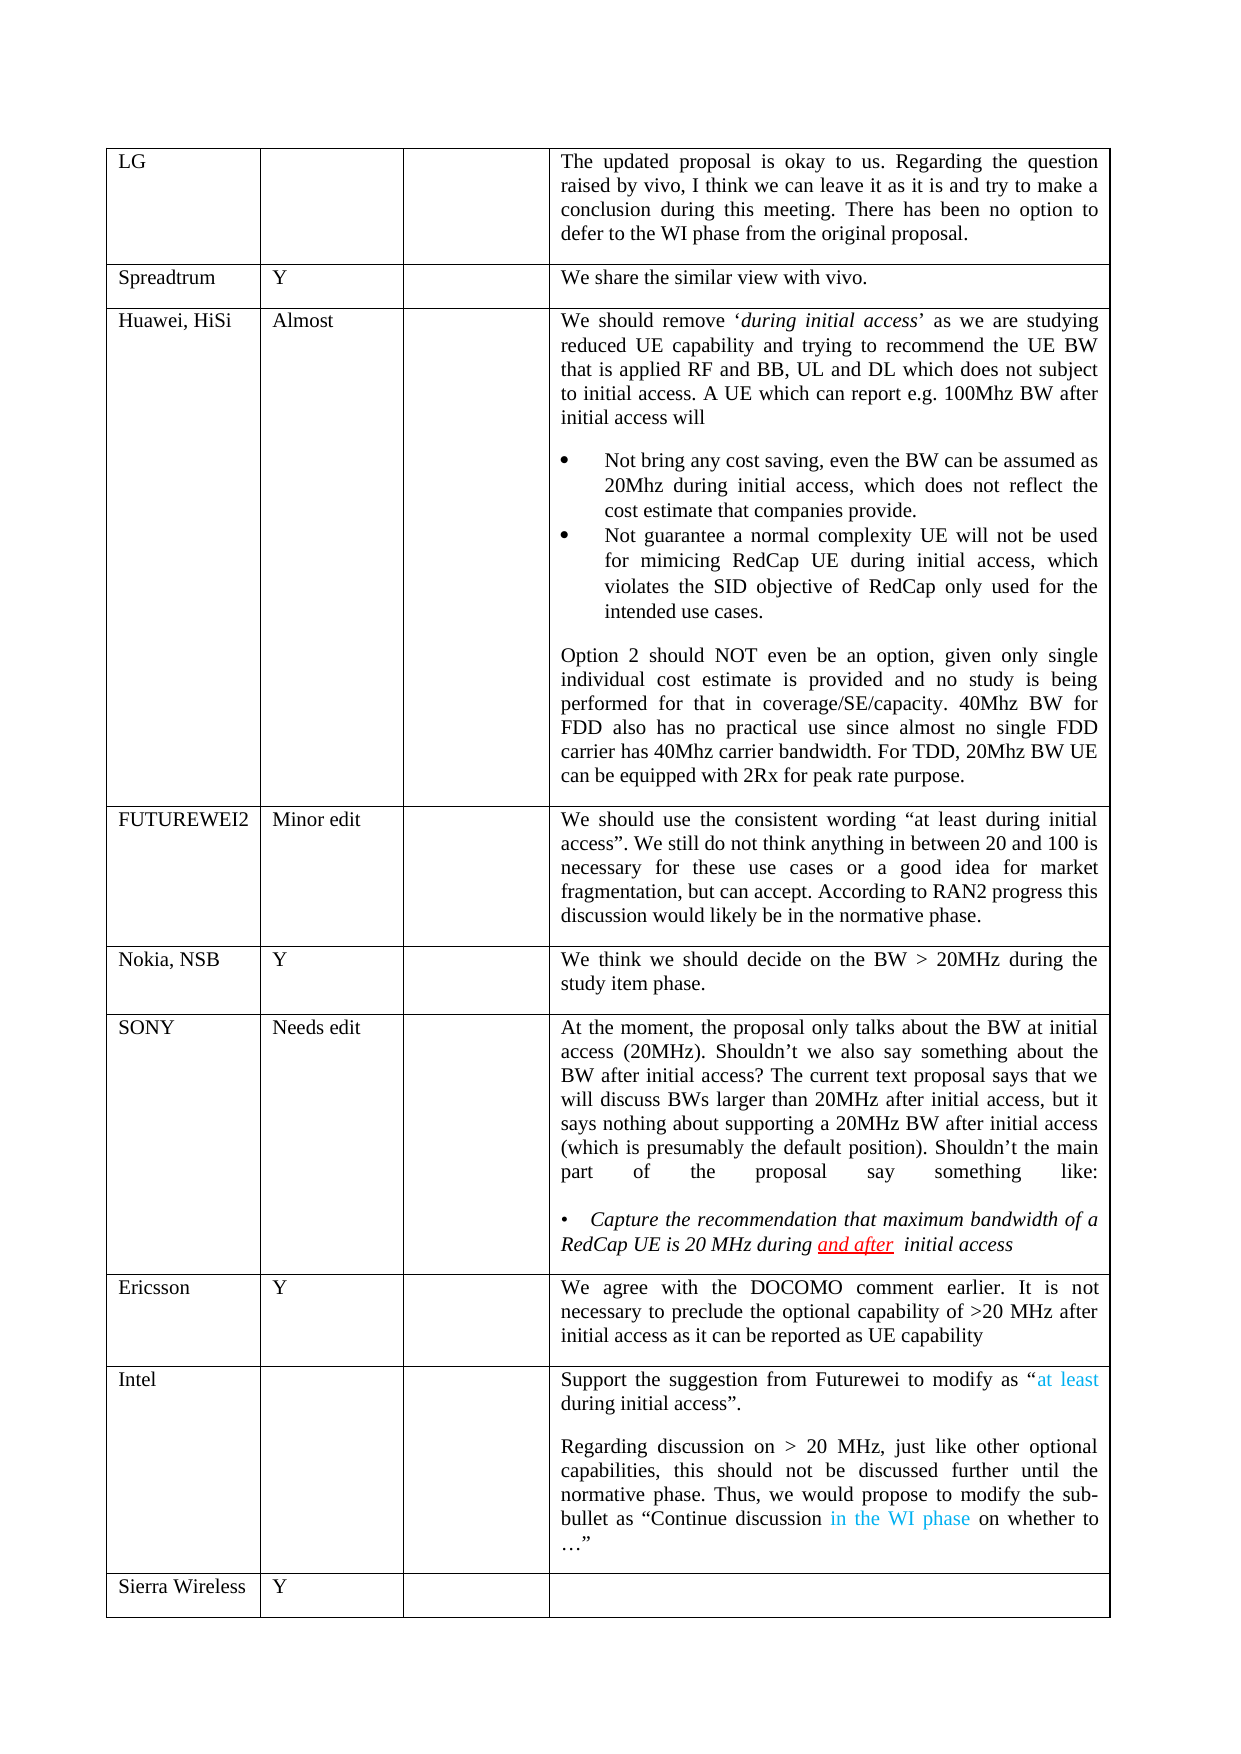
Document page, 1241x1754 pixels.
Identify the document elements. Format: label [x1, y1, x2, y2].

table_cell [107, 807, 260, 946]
picture [903, 1511, 910, 1523]
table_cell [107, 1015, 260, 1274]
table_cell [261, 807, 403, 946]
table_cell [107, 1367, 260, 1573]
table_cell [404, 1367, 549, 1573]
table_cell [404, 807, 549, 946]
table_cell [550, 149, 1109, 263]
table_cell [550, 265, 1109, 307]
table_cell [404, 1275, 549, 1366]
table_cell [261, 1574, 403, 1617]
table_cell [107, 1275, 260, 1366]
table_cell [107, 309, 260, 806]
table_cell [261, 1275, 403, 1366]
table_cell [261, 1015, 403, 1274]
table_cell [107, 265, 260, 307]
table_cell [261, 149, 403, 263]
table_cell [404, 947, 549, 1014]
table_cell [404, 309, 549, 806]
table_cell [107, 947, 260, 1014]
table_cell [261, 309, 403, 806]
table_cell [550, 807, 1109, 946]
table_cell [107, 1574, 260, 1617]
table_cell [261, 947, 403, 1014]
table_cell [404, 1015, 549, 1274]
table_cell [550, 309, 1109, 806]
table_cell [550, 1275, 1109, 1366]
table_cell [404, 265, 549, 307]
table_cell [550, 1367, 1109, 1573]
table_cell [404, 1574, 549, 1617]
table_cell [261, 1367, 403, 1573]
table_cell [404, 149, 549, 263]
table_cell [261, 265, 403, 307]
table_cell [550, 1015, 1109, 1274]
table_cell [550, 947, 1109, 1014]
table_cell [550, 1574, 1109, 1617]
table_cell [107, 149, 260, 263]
